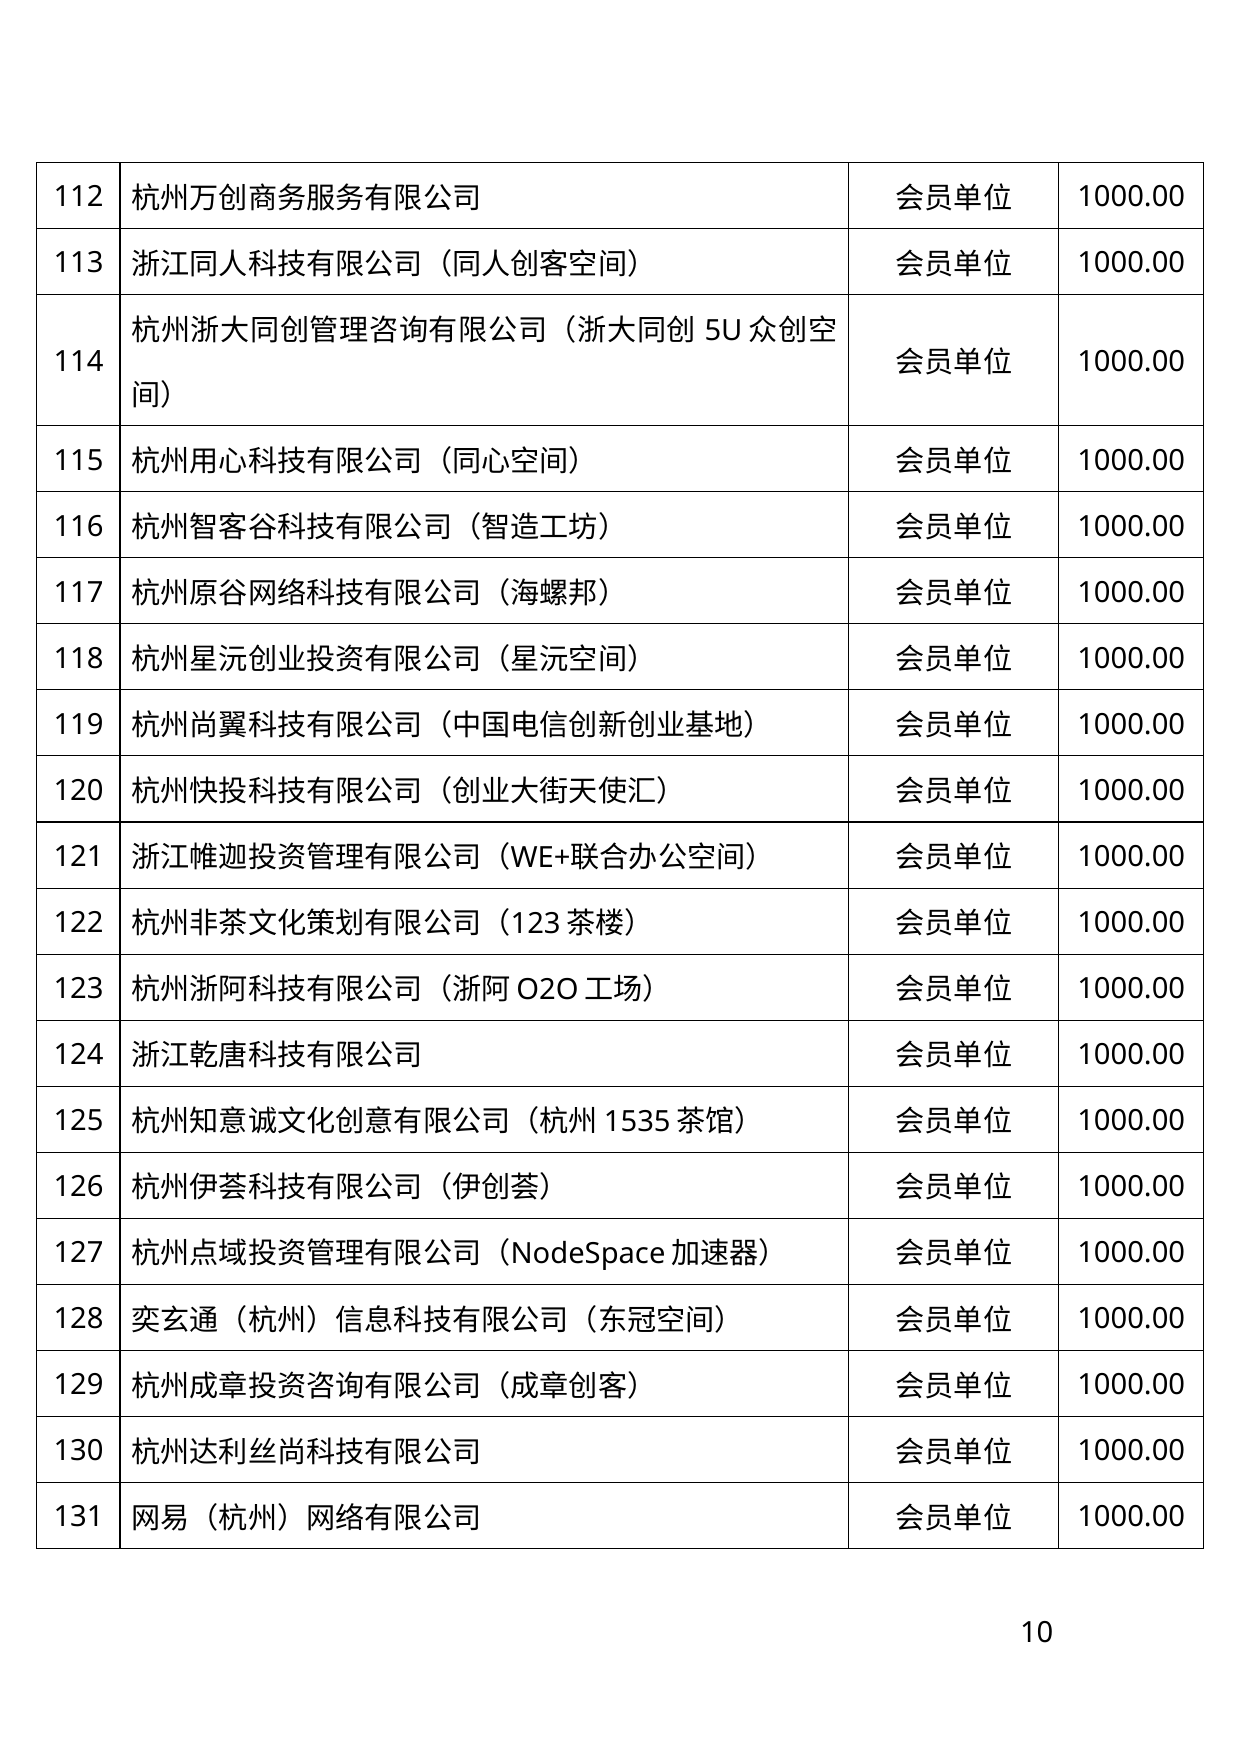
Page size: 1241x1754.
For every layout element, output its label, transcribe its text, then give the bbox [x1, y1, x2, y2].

table_cell 会员单位 [849, 426, 1058, 491]
table_cell 120 [37, 756, 119, 821]
table_cell 117 [37, 558, 119, 623]
table_cell 会员单位 [849, 1021, 1058, 1086]
table_cell 128 [37, 1285, 119, 1350]
table_cell 杭州星沅创业投资有限公司（星沅空间） [121, 624, 848, 689]
table_cell 1000.00 [1059, 1351, 1203, 1416]
table_cell 杭州快投科技有限公司（创业大街天使汇） [121, 756, 848, 821]
table_cell 1000.00 [1059, 1021, 1203, 1086]
table_cell 114 [37, 295, 119, 425]
table_cell 1000.00 [1059, 1417, 1203, 1482]
table_cell 1000.00 [1059, 1483, 1203, 1548]
table_cell 116 [37, 492, 119, 557]
table_cell 浙江同人科技有限公司（同人创客空间） [121, 229, 848, 294]
table_cell 杭州尚翼科技有限公司（中国电信创新创业基地） [121, 690, 848, 755]
table_cell 会员单位 [849, 1087, 1058, 1152]
table_cell 会员单位 [849, 1417, 1058, 1482]
table_cell 1000.00 [1059, 690, 1203, 755]
table_cell 123 [37, 955, 119, 1019]
table_cell 113 [37, 229, 119, 294]
table_cell 奕玄通（杭州）信息科技有限公司（东冠空间） [121, 1285, 848, 1350]
table_cell 118 [37, 624, 119, 689]
table_cell 121 [37, 823, 119, 887]
table_cell 125 [37, 1087, 119, 1152]
table_cell 会员单位 [849, 492, 1058, 557]
table_cell 1000.00 [1059, 1153, 1203, 1218]
table_cell 1000.00 [1059, 823, 1203, 887]
table_cell 会员单位 [849, 690, 1058, 755]
table_cell 杭州知意诚文化创意有限公司（杭州1535茶馆） [121, 1087, 848, 1152]
table_cell 1000.00 [1059, 492, 1203, 557]
table_cell 1000.00 [1059, 1087, 1203, 1152]
table_cell 1000.00 [1059, 426, 1203, 491]
table_cell 会员单位 [849, 558, 1058, 623]
table_cell 119 [37, 690, 119, 755]
table_cell 浙江帷迦投资管理有限公司（WE+联合办公空间） [121, 823, 848, 887]
table_cell 杭州点域投资管理有限公司（NodeSpace加速器） [121, 1219, 848, 1284]
table_cell 杭州浙大同创管理咨询有限公司（浙大同创5U众创空间） [121, 295, 848, 425]
table_cell 杭州达利丝尚科技有限公司 [121, 1417, 848, 1482]
table_cell 会员单位 [849, 823, 1058, 887]
table_cell 126 [37, 1153, 119, 1218]
table_cell 131 [37, 1483, 119, 1548]
table_cell 122 [37, 889, 119, 953]
table_cell 127 [37, 1219, 119, 1284]
table_cell 1000.00 [1059, 558, 1203, 623]
table_cell 浙江乾唐科技有限公司 [121, 1021, 848, 1086]
table_cell 1000.00 [1059, 624, 1203, 689]
table_cell 1000.00 [1059, 163, 1203, 228]
table_cell 会员单位 [849, 1351, 1058, 1416]
table_cell 杭州用心科技有限公司（同心空间） [121, 426, 848, 491]
table_cell 会员单位 [849, 163, 1058, 228]
table_cell 1000.00 [1059, 756, 1203, 821]
table_cell 1000.00 [1059, 1219, 1203, 1284]
table_cell 1000.00 [1059, 955, 1203, 1019]
table_cell 129 [37, 1351, 119, 1416]
table_cell 杭州成章投资咨询有限公司（成章创客） [121, 1351, 848, 1416]
table_cell 会员单位 [849, 756, 1058, 821]
table_cell 杭州浙阿科技有限公司（浙阿O2O工场） [121, 955, 848, 1019]
table_cell 会员单位 [849, 295, 1058, 425]
table_cell 会员单位 [849, 229, 1058, 294]
table_cell 会员单位 [849, 955, 1058, 1019]
table_cell 会员单位 [849, 1285, 1058, 1350]
table_cell 杭州伊荟科技有限公司（伊创荟） [121, 1153, 848, 1218]
table_cell 115 [37, 426, 119, 491]
table_cell 会员单位 [849, 624, 1058, 689]
table_cell 会员单位 [849, 889, 1058, 953]
table_cell 杭州万创商务服务有限公司 [121, 163, 848, 228]
table_cell 杭州原谷网络科技有限公司（海螺邦） [121, 558, 848, 623]
table_cell 124 [37, 1021, 119, 1086]
table_cell 130 [37, 1417, 119, 1482]
table_cell 会员单位 [849, 1219, 1058, 1284]
table_cell 1000.00 [1059, 229, 1203, 294]
table_cell 会员单位 [849, 1153, 1058, 1218]
table_cell 1000.00 [1059, 889, 1203, 953]
table_cell 会员单位 [849, 1483, 1058, 1548]
table_cell 杭州非茶文化策划有限公司（123茶楼） [121, 889, 848, 953]
table_cell 1000.00 [1059, 1285, 1203, 1350]
table_cell 112 [37, 163, 119, 228]
table_cell 1000.00 [1059, 295, 1203, 425]
table_cell 杭州智客谷科技有限公司（智造工坊） [121, 492, 848, 557]
table_cell 网易（杭州）网络有限公司 [121, 1483, 848, 1548]
